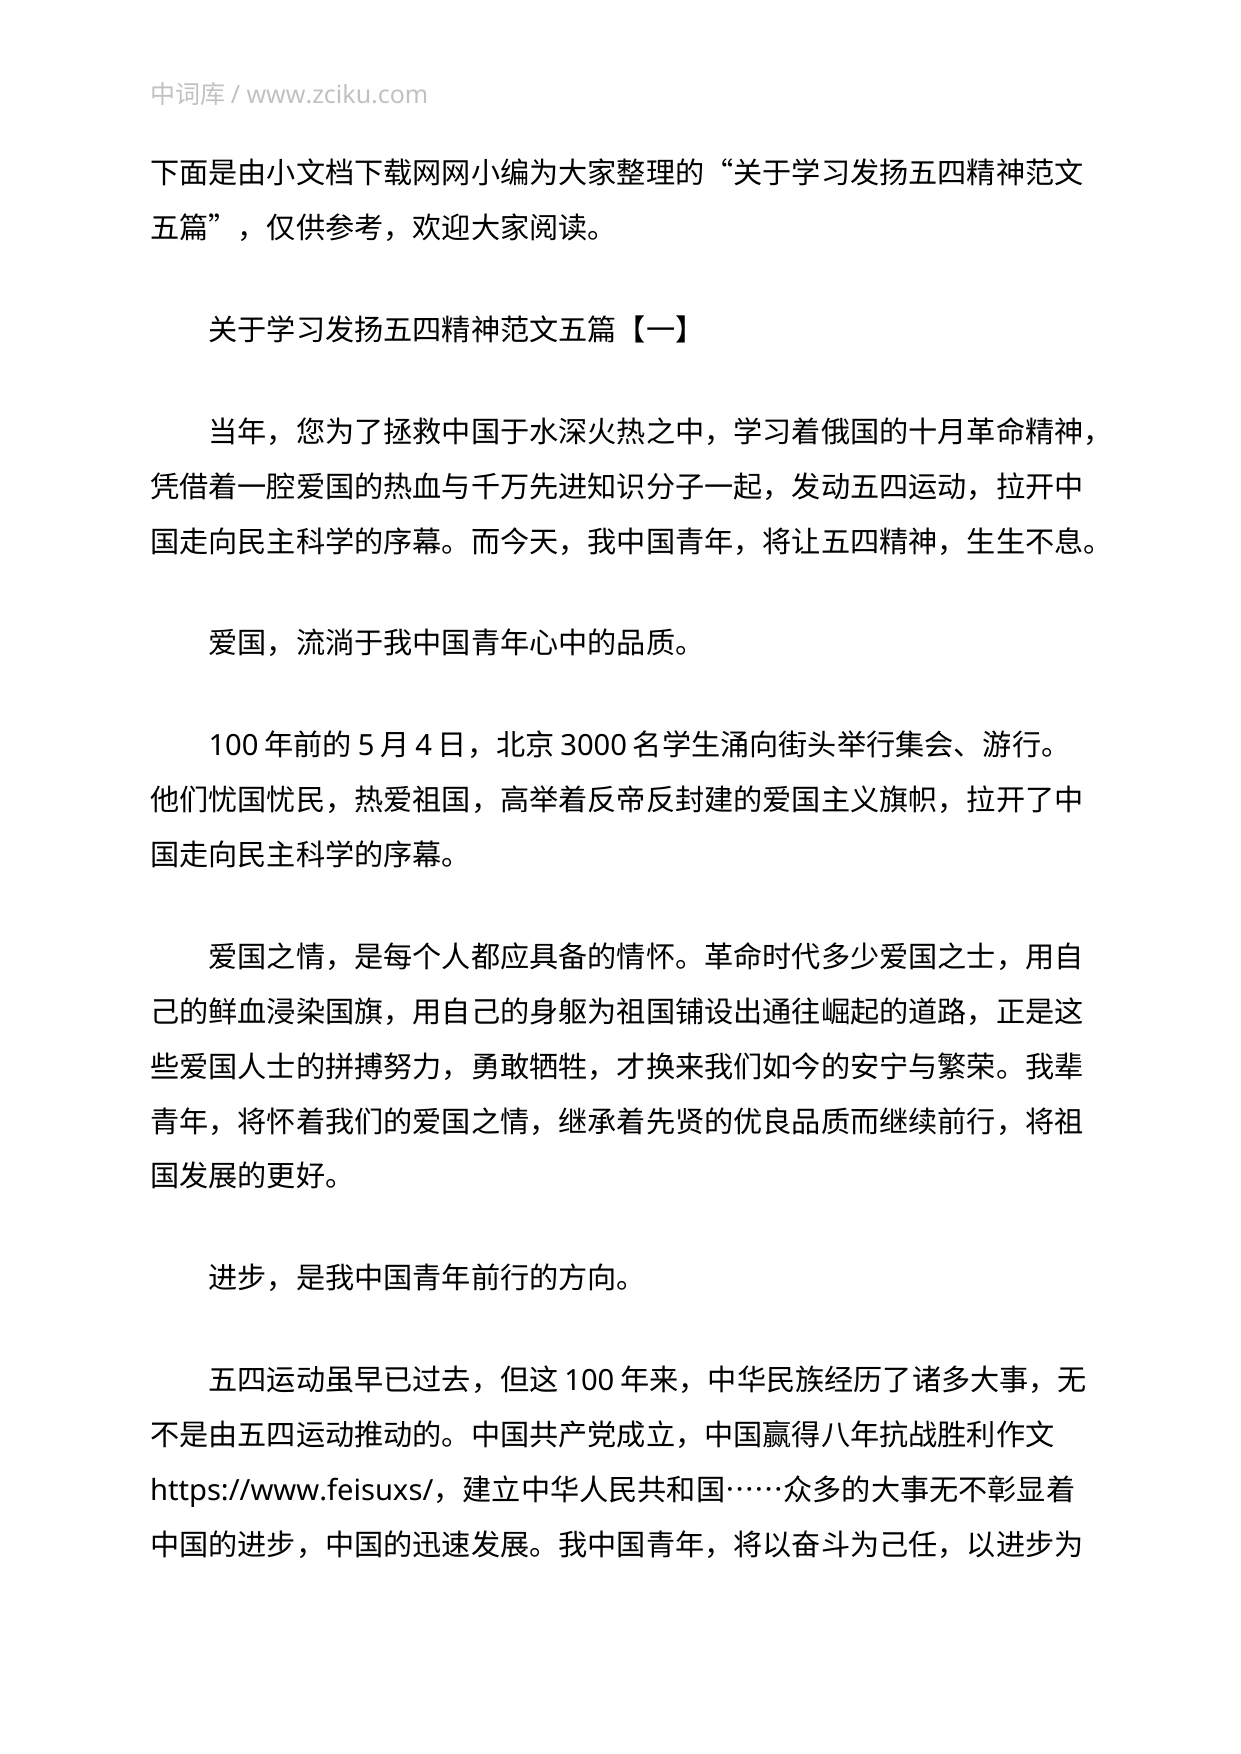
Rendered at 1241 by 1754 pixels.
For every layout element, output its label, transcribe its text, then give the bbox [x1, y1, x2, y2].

text 关于学习发扬五四精神范文五篇【一】 [150, 307, 1090, 349]
text 爱国，流淌于我中国青年心中的品质。 [150, 620, 1090, 662]
text 爱国之情，是每个人都应具备的情怀。革命时代多少爱国之士，用自己的鲜血浸染国旗，用自己的身躯为祖国铺设出通往崛起的道路，正是这些爱国人士的拼搏努力，勇敢牺牲，才换来我们如今的安宁与繁荣。我辈青年，将怀着我们的爱国之情，继承着先贤的优良品质而继续前行，将祖国发展的更好。 [150, 933, 1090, 1195]
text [150, 1357, 1090, 1564]
text 进步，是我中国青年前行的方向。 [150, 1255, 1090, 1297]
text 当年，您为了拯救中国于水深火热之中，学习着俄国的十月革命精神，凭借着一腔爱国的热血与千万先进知识分子一起，发动五四运动，拉开中国走向民主科学的序幕。而今天，我中国青年，将让五四精神，生生不息。 [150, 408, 1090, 561]
text 100年前的5月4日，北京3000名学生涌向街头举行集会、游行。他们忧国忧民，热爱祖国，高举着反帝反封建的爱国主义旗帜，拉开了中国走向民主科学的序幕。 [150, 722, 1090, 874]
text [150, 150, 1090, 247]
